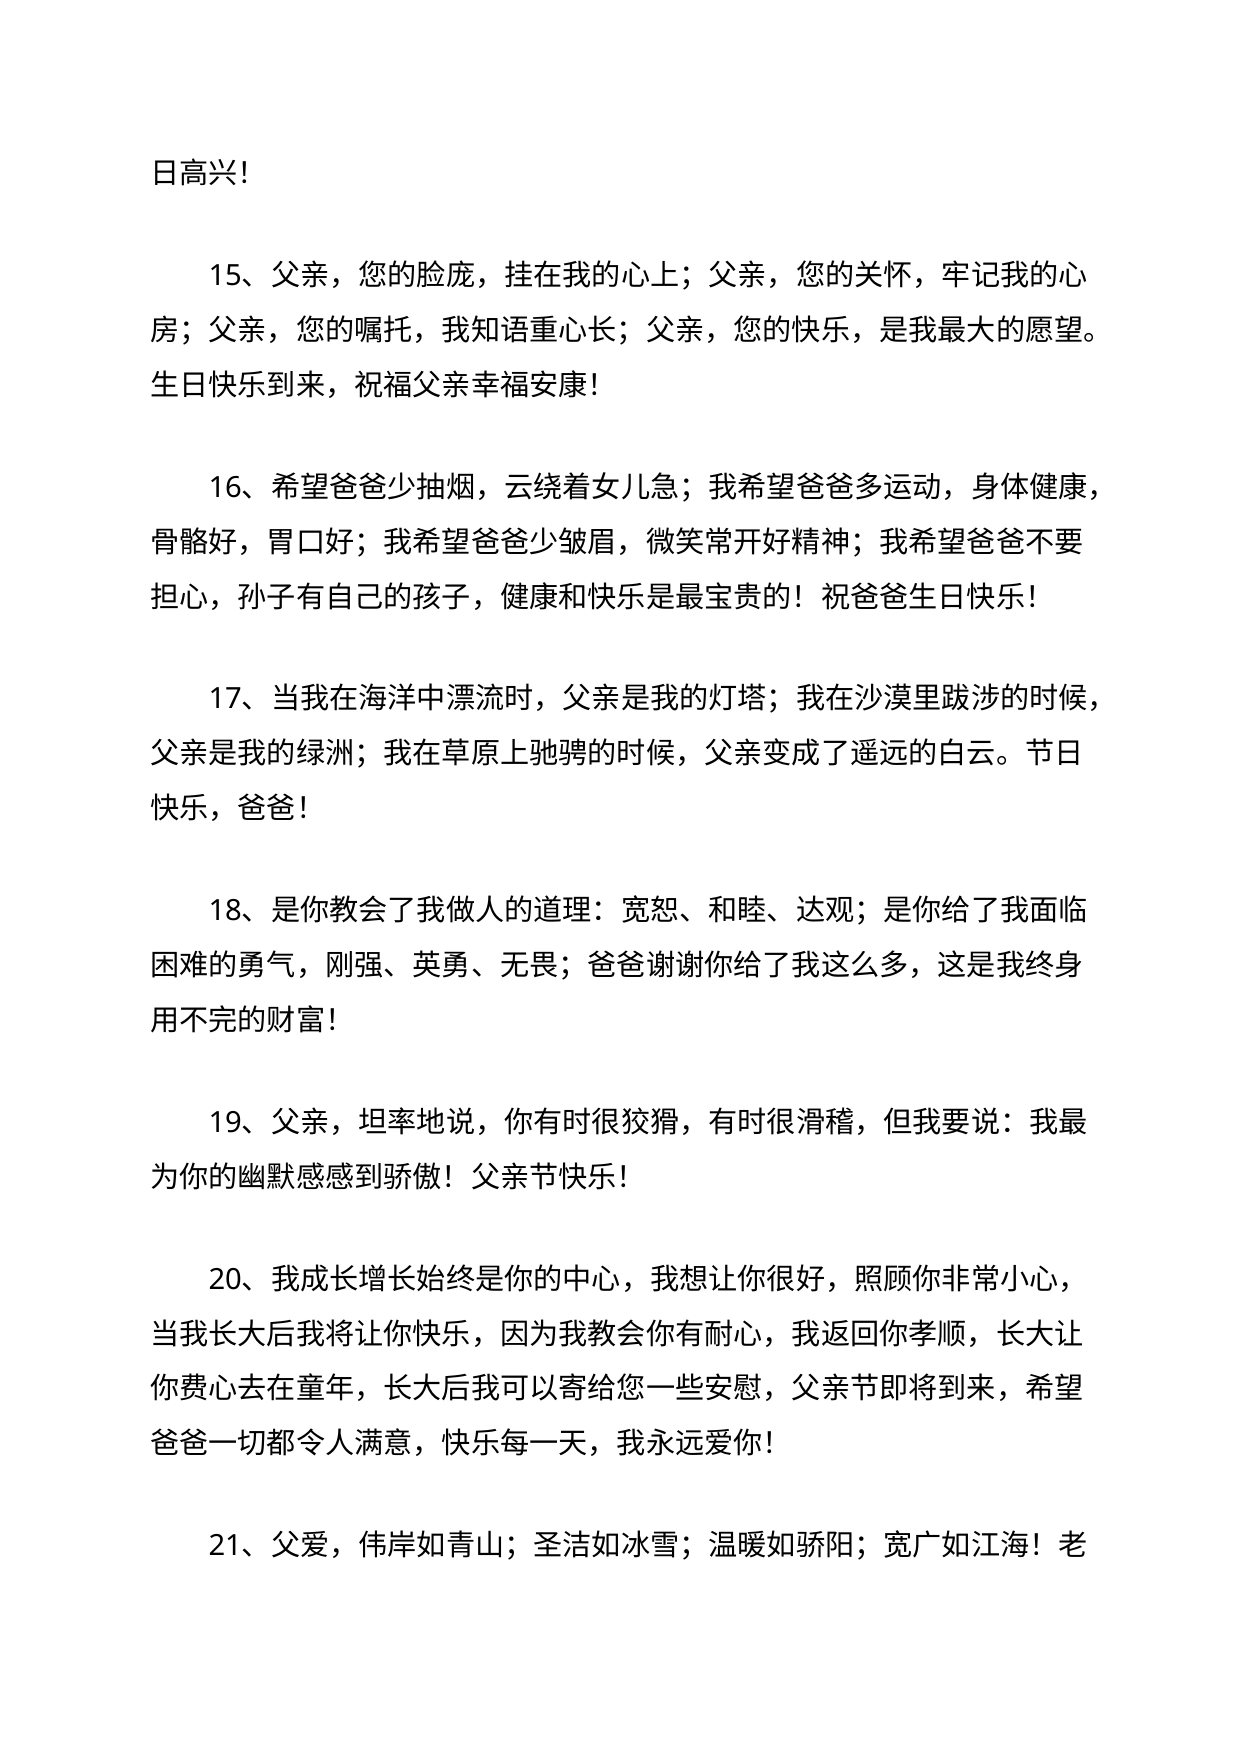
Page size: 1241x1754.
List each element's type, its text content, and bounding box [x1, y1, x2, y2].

text 16、希望爸爸少抽烟，云绕着女儿急；我希望爸爸多运动，身体健康，骨骼好，胃口好；我希望爸爸少皱眉，微笑常开好精神；我希望爸爸不要担心，孙子有自己的孩子，健康和快乐是最宝贵的！祝爸爸生日快乐！ [150, 463, 1090, 616]
text 20、我成长增长始终是你的中心，我想让你很好，照顾你非常小心，当我长大后我将让你快乐，因为我教会你有耐心，我返回你孝顺，长大让你费心去在童年，长大后我可以寄给您一些安慰，父亲节即将到来，希望爸爸一切都令人满意，快乐每一天，我永远爱你！ [150, 1255, 1090, 1462]
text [150, 150, 1090, 192]
text 15、父亲，您的脸庞，挂在我的心上；父亲，您的关怀，牢记我的心房；父亲，您的嘱托，我知语重心长；父亲，您的快乐，是我最大的愿望。生日快乐到来，祝福父亲幸福安康！ [150, 252, 1090, 404]
text 17、当我在海洋中漂流时，父亲是我的灯塔；我在沙漠里跋涉的时候，父亲是我的绿洲；我在草原上驰骋的时候，父亲变成了遥远的白云。节日快乐，爸爸！ [150, 675, 1090, 827]
text 18、是你教会了我做人的道理：宽恕、和睦、达观；是你给了我面临困难的勇气，刚强、英勇、无畏；爸爸谢谢你给了我这么多，这是我终身用不完的财富！ [150, 887, 1090, 1039]
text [150, 1522, 1090, 1564]
text 19、父亲，坦率地说，你有时很狡猾，有时很滑稽，但我要说：我最为你的幽默感感到骄傲！父亲节快乐！ [150, 1098, 1090, 1196]
